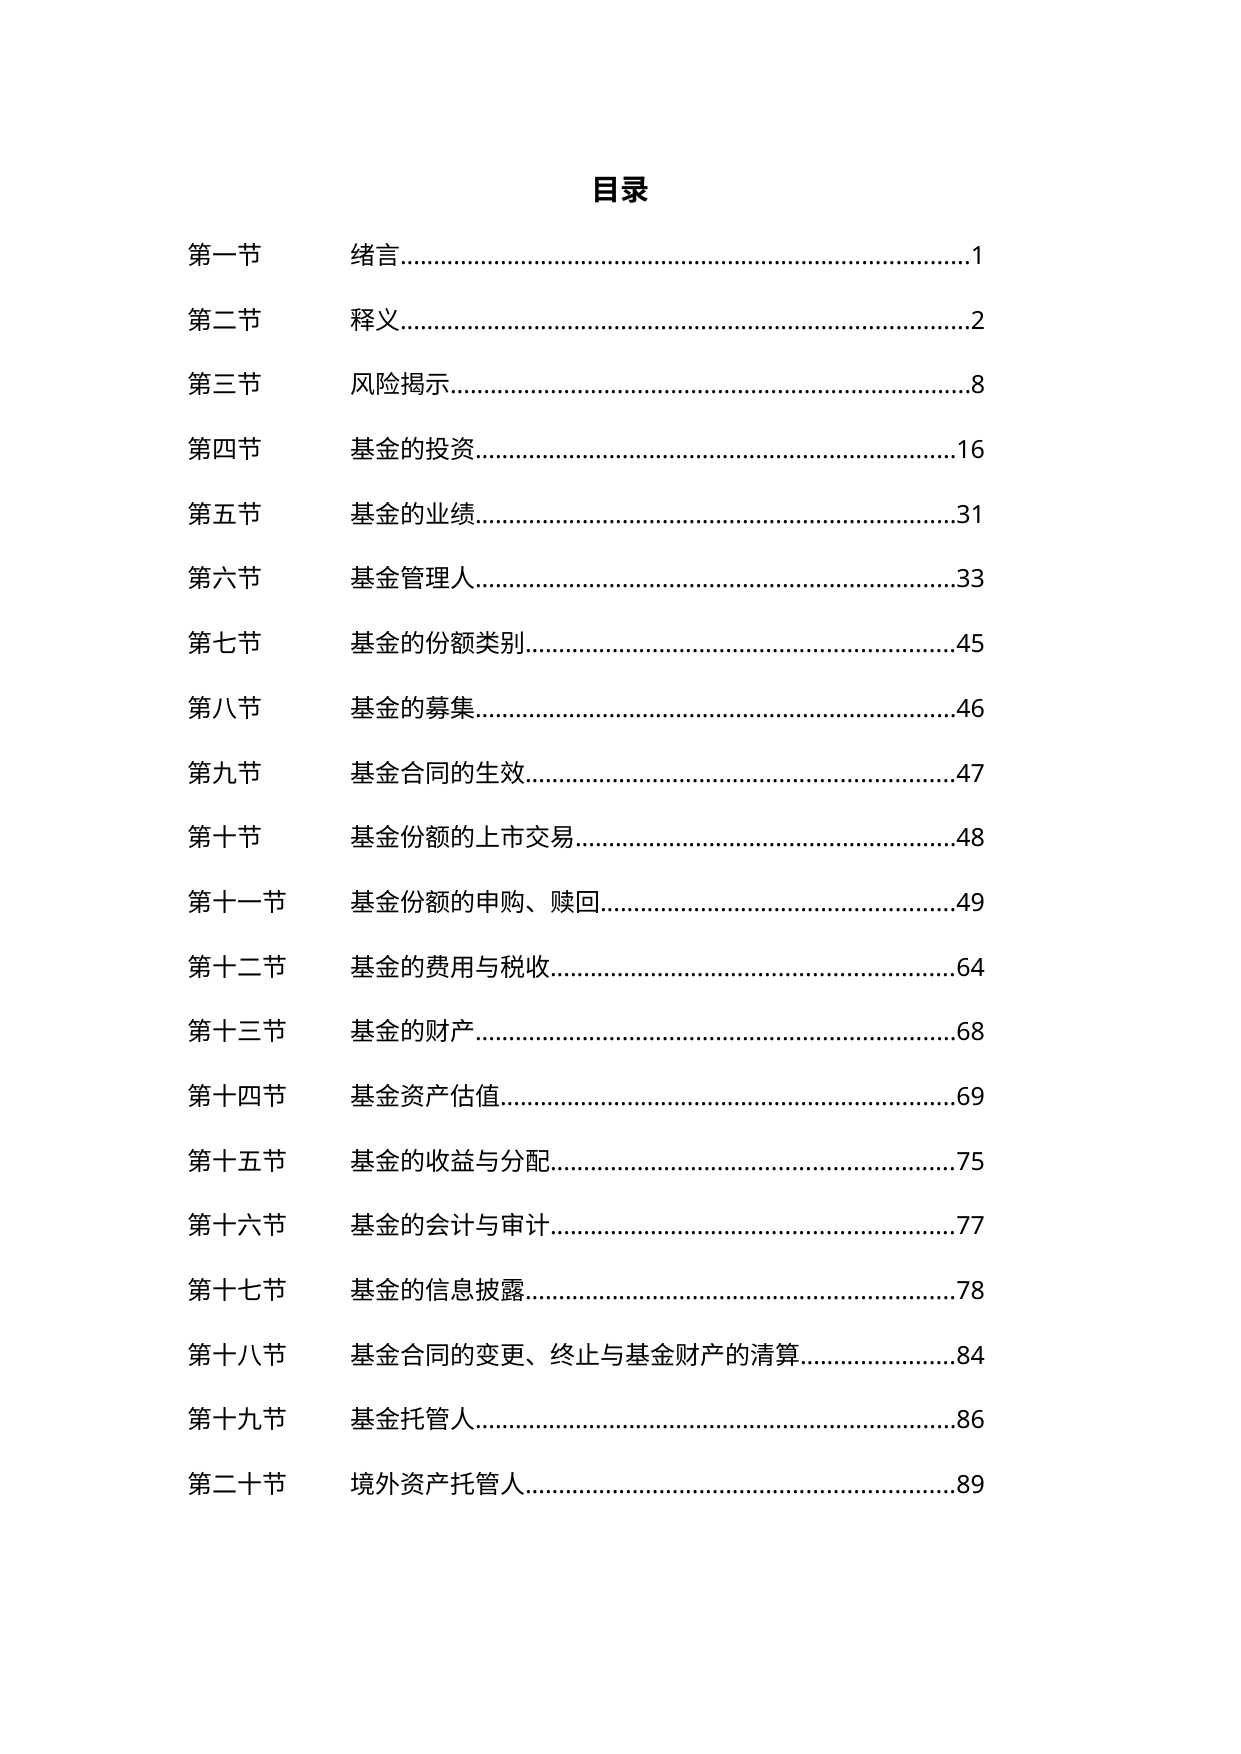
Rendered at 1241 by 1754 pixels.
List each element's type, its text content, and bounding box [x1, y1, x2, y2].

text 第十九节 基金托管人 86 [187, 1395, 1053, 1441]
text 第十三节 基金的财产 68 [187, 1007, 1053, 1053]
text 第十六节 基金的会计与审计 77 [187, 1201, 1053, 1247]
text 第八节 基金的募集 46 [187, 683, 1053, 730]
text 第四节 基金的投资 16 [187, 424, 1053, 471]
text 目录 [187, 167, 1053, 209]
text 第六节 基金管理人 33 [187, 554, 1053, 600]
text 第十一节 基金份额的申购、赎回 49 [187, 877, 1053, 924]
text 第十二节 基金的费用与税收 64 [187, 942, 1053, 988]
text 第十七节 基金的信息披露 78 [187, 1265, 1053, 1312]
text 第五节 基金的业绩 31 [187, 489, 1053, 536]
text 第二十节 境外资产托管人 89 [187, 1459, 1053, 1506]
text 第七节 基金的份额类别 45 [187, 618, 1053, 665]
text 第二节 释义 2 [187, 295, 1053, 342]
text 第三节 风险揭示 8 [187, 360, 1053, 406]
text 第十五节 基金的收益与分配 75 [187, 1136, 1053, 1183]
text 第十八节 基金合同的变更、终止与基金财产的清算 84 [187, 1330, 1053, 1377]
text 第一节 绪言 1 [187, 230, 1053, 277]
text 第十四节 基金资产估值 69 [187, 1071, 1053, 1118]
text 第十节 基金份额的上市交易 48 [187, 813, 1053, 859]
text 第九节 基金合同的生效 47 [187, 748, 1053, 794]
